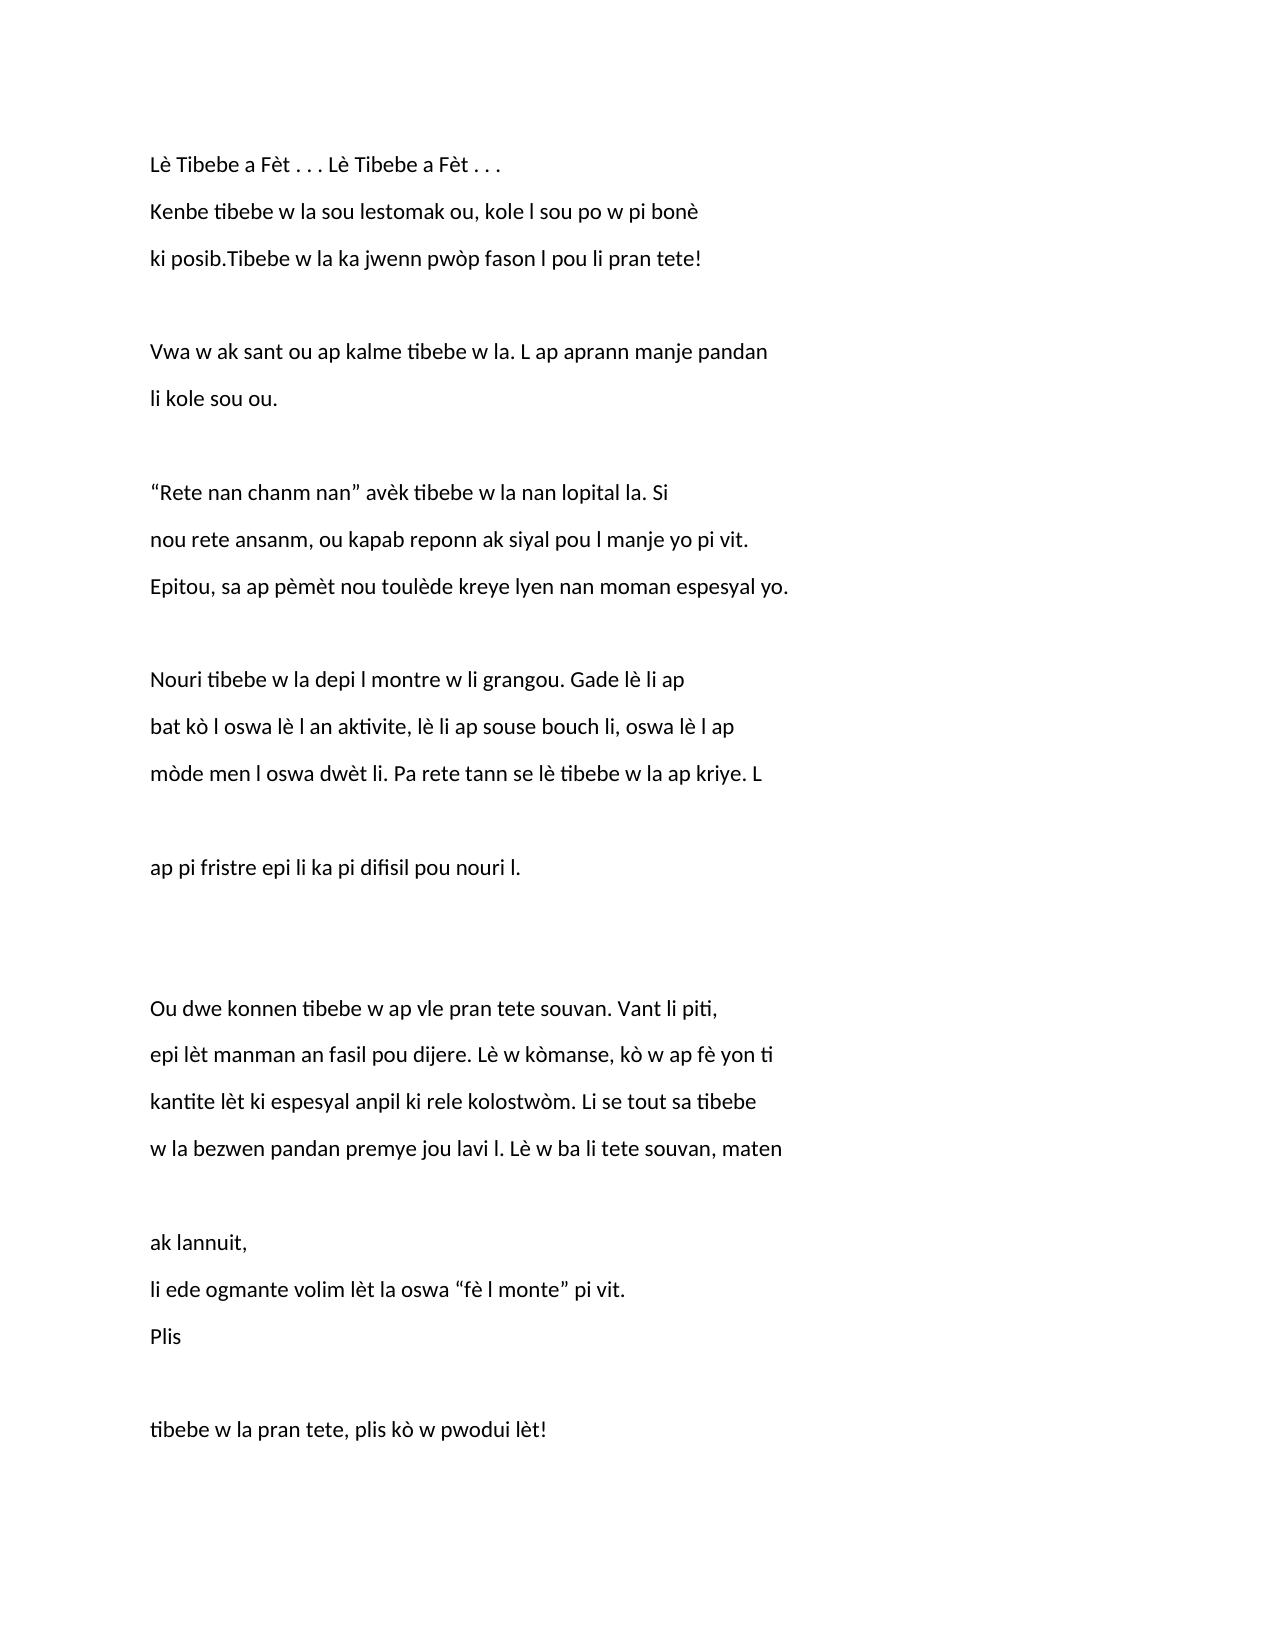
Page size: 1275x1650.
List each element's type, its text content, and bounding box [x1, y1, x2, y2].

text Lè Tibebe a Fèt . . . Lè Tibebe a Fèt . . . [150, 150, 1125, 178]
text li ede ogmante volim lèt la oswa “fè l monte” pi vit. [150, 1275, 1125, 1303]
text mòde men l oswa dwèt li. Pa rete tann se lè tibebe w la ap kriye. L [150, 759, 1125, 787]
text nou rete ansanm, ou kapab reponn ak siyal pou l manje yo pi vit. [150, 525, 1125, 553]
text bat kò l oswa lè l an aktivite, lè li ap souse bouch li, oswa lè l ap [150, 712, 1125, 741]
text ki posib.Tibebe w la ka jwenn pwòp fason l pou li pran tete! [150, 244, 1125, 272]
text ak lannuit, [150, 1228, 1125, 1256]
text Epitou, sa ap pèmèt nou toulède kreye lyen nan moman espesyal yo. [150, 572, 1125, 600]
text Plis [150, 1322, 1125, 1350]
text Vwa w ak sant ou ap kalme tibebe w la. L ap aprann manje pandan [150, 337, 1125, 366]
text tibebe w la pran tete, plis kò w pwodui lèt! [150, 1416, 1125, 1444]
text ap pi fristre epi li ka pi difisil pou nouri l. [150, 853, 1125, 881]
text “Rete nan chanm nan” avèk tibebe w la nan lopital la. Si [150, 478, 1125, 506]
text Ou dwe konnen tibebe w ap vle pran tete souvan. Vant li piti, [150, 994, 1125, 1022]
text Nouri tibebe w la depi l montre w li grangou. Gade lè li ap [150, 666, 1125, 694]
text kantite lèt ki espesyal anpil ki rele kolostwòm. Li se tout sa tibebe [150, 1087, 1125, 1116]
text w la bezwen pandan premye jou lavi l. Lè w ba li tete souvan, maten [150, 1134, 1125, 1162]
text li kole sou ou. [150, 384, 1125, 412]
text epi lèt manman an fasil pou dijere. Lè w kòmanse, kò w ap fè yon ti [150, 1041, 1125, 1069]
text Kenbe tibebe w la sou lestomak ou, kole l sou po w pi bonè [150, 197, 1125, 225]
